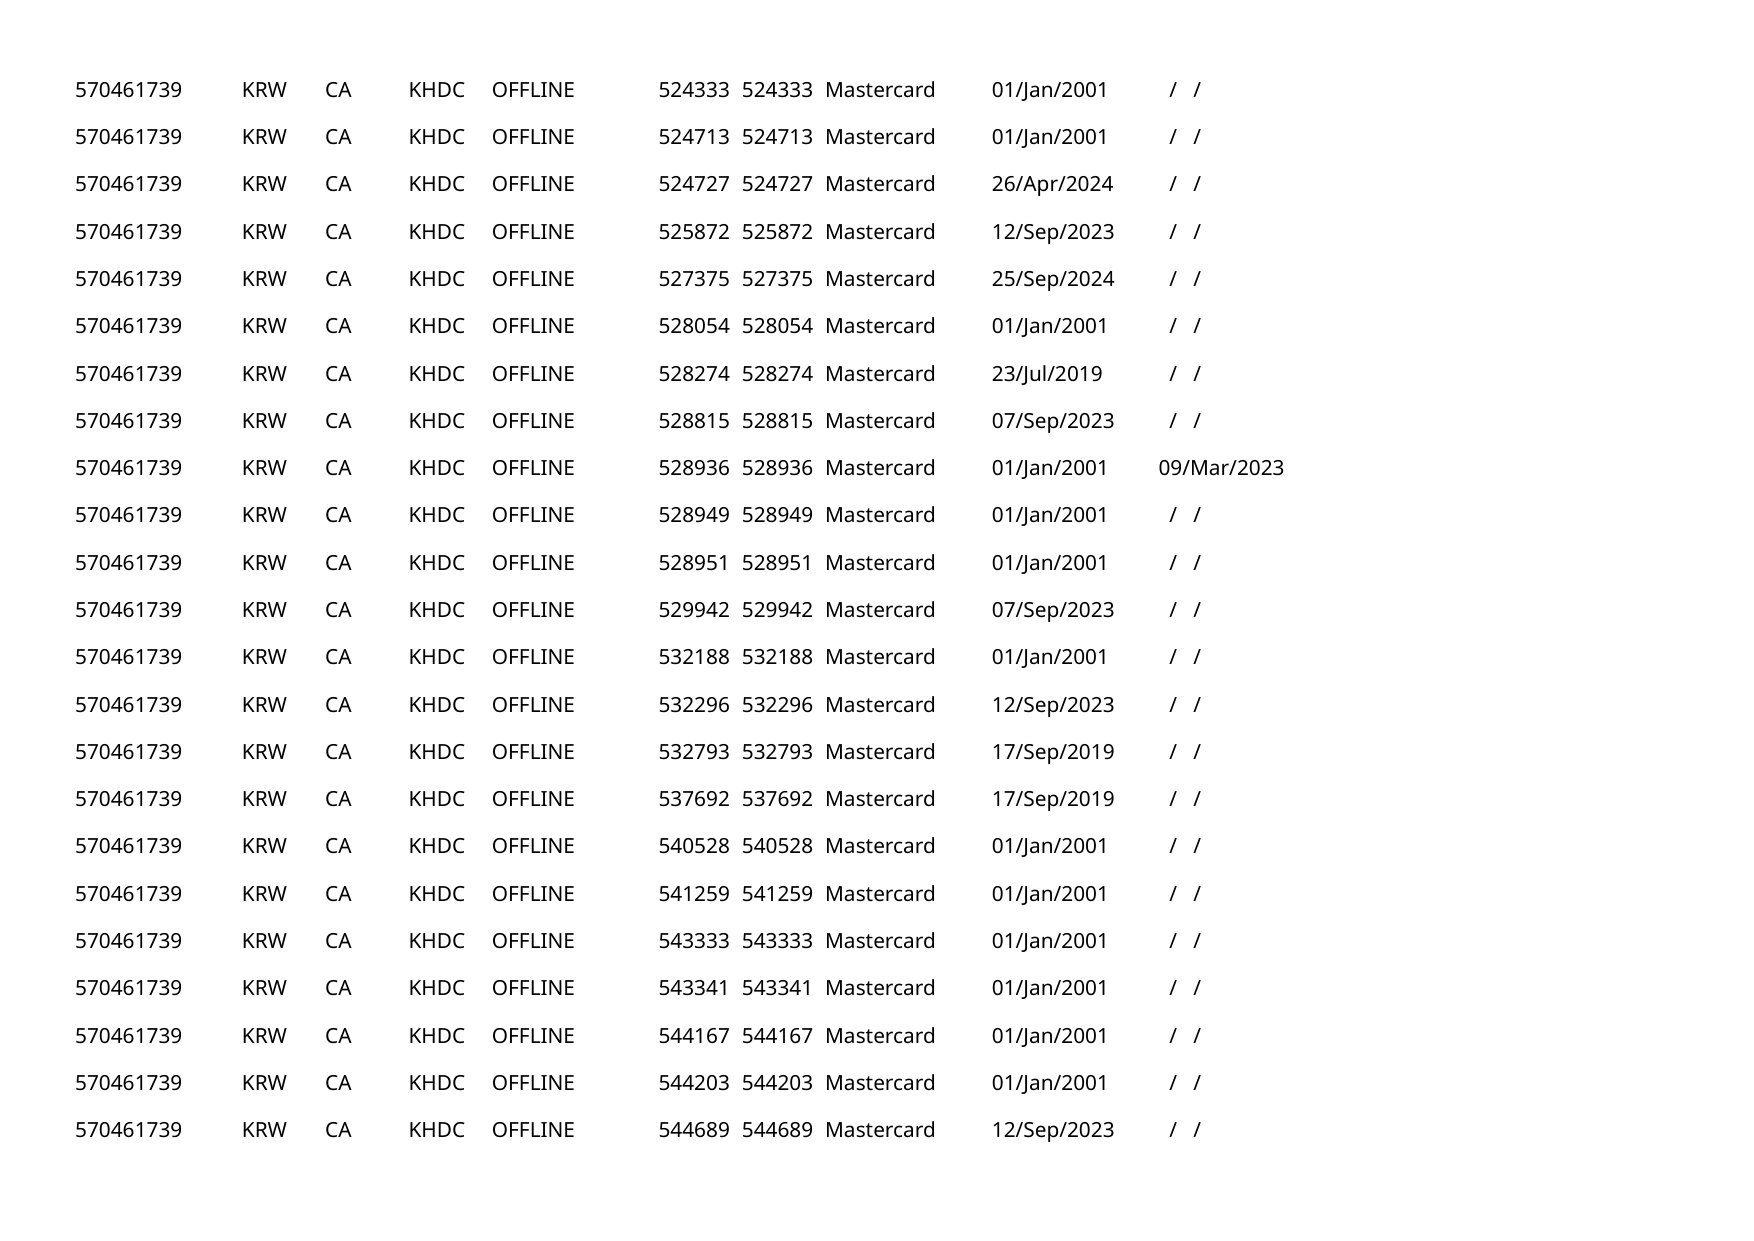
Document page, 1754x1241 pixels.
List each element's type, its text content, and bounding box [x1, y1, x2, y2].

text 570461739 KRW CA KHDC OFFLINE 532793 532793 Mastercard 17/Sep/2019 / / [75, 737, 1679, 766]
text 570461739 KRW CA KHDC OFFLINE 529942 529942 Mastercard 07/Sep/2023 / / [75, 595, 1679, 624]
text 570461739 KRW CA KHDC OFFLINE 544167 544167 Mastercard 01/Jan/2001 / / [75, 1021, 1679, 1049]
text 570461739 KRW CA KHDC OFFLINE 528274 528274 Mastercard 23/Jul/2019 / / [75, 359, 1679, 387]
text 570461739 KRW CA KHDC OFFLINE 543341 543341 Mastercard 01/Jan/2001 / / [75, 973, 1679, 1002]
text 570461739 KRW CA KHDC OFFLINE 544689 544689 Mastercard 12/Sep/2023 / / [75, 1115, 1679, 1144]
text 570461739 KRW CA KHDC OFFLINE 524333 524333 Mastercard 01/Jan/2001 / / [75, 75, 1679, 103]
text 570461739 KRW CA KHDC OFFLINE 528951 528951 Mastercard 01/Jan/2001 / / [75, 548, 1679, 576]
text 570461739 KRW CA KHDC OFFLINE 524713 524713 Mastercard 01/Jan/2001 / / [75, 122, 1679, 151]
text 570461739 KRW CA KHDC OFFLINE 528054 528054 Mastercard 01/Jan/2001 / / [75, 311, 1679, 340]
text 570461739 KRW CA KHDC OFFLINE 524727 524727 Mastercard 26/Apr/2024 / / [75, 169, 1679, 198]
text 570461739 KRW CA KHDC OFFLINE 528936 528936 Mastercard 01/Jan/2001 09/Mar/2023 [75, 453, 1679, 482]
text 570461739 KRW CA KHDC OFFLINE 532296 532296 Mastercard 12/Sep/2023 / / [75, 690, 1679, 718]
text 570461739 KRW CA KHDC OFFLINE 528815 528815 Mastercard 07/Sep/2023 / / [75, 406, 1679, 434]
text 570461739 KRW CA KHDC OFFLINE 528949 528949 Mastercard 01/Jan/2001 / / [75, 501, 1679, 529]
text 570461739 KRW CA KHDC OFFLINE 525872 525872 Mastercard 12/Sep/2023 / / [75, 217, 1679, 245]
text 570461739 KRW CA KHDC OFFLINE 540528 540528 Mastercard 01/Jan/2001 / / [75, 832, 1679, 860]
text 570461739 KRW CA KHDC OFFLINE 532188 532188 Mastercard 01/Jan/2001 / / [75, 642, 1679, 671]
text 570461739 KRW CA KHDC OFFLINE 541259 541259 Mastercard 01/Jan/2001 / / [75, 879, 1679, 907]
text 570461739 KRW CA KHDC OFFLINE 527375 527375 Mastercard 25/Sep/2024 / / [75, 264, 1679, 293]
text 570461739 KRW CA KHDC OFFLINE 543333 543333 Mastercard 01/Jan/2001 / / [75, 926, 1679, 955]
text 570461739 KRW CA KHDC OFFLINE 544203 544203 Mastercard 01/Jan/2001 / / [75, 1068, 1679, 1097]
text 570461739 KRW CA KHDC OFFLINE 537692 537692 Mastercard 17/Sep/2019 / / [75, 784, 1679, 813]
